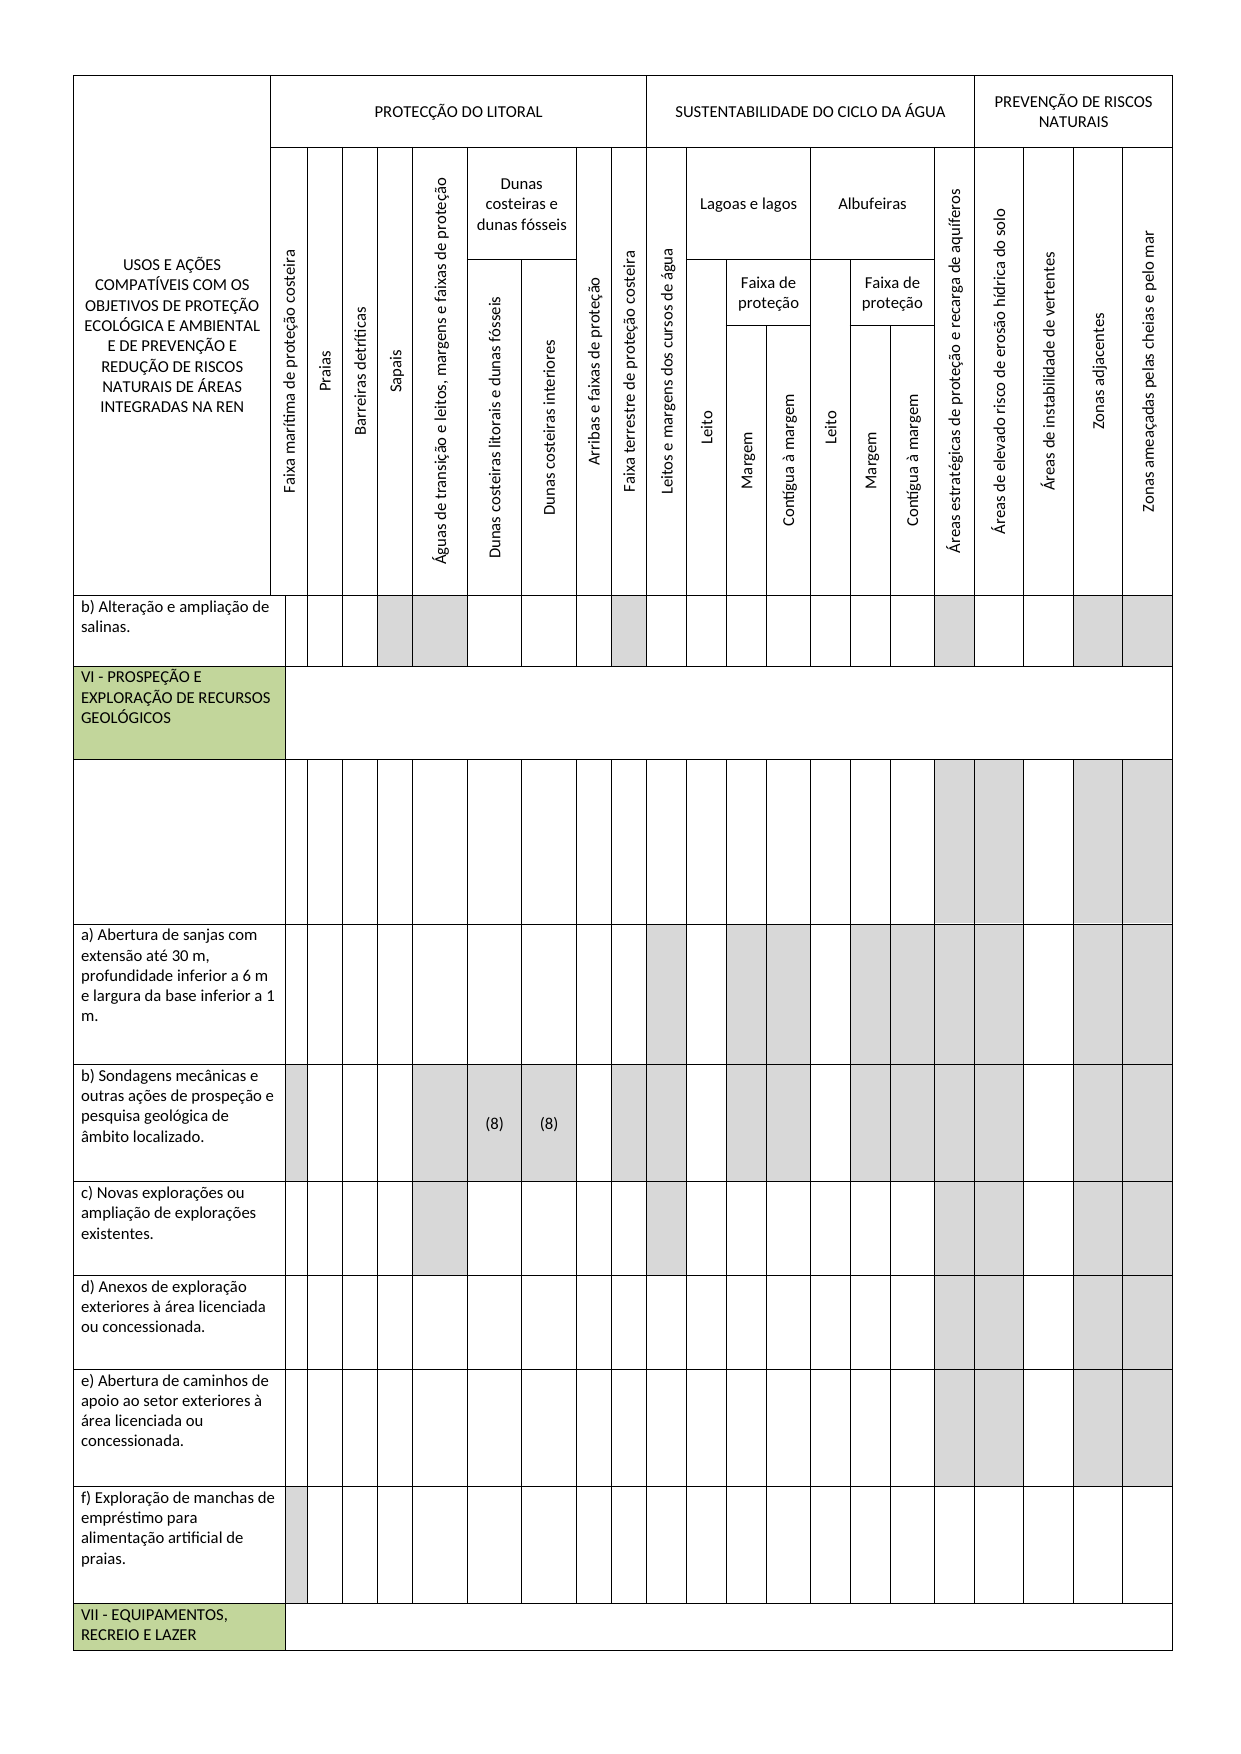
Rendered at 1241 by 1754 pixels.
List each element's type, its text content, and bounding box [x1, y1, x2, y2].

table_cell [727, 1182, 766, 1275]
table_cell [612, 1182, 646, 1275]
table_cell [687, 925, 726, 1064]
table_cell [935, 1276, 974, 1369]
table_cell [286, 1370, 307, 1486]
table_header SUSTENTABILIDADE DO CICLO DA ÁGUA [647, 76, 974, 147]
table_cell [286, 1604, 1172, 1650]
table_cell [891, 596, 934, 666]
table_cell [413, 1065, 467, 1181]
table_cell [647, 596, 686, 666]
table_cell [647, 925, 686, 1064]
table_cell [647, 1182, 686, 1275]
table_cell ) Novas explorações ou ampliação de explorações existentes. [74, 1182, 285, 1275]
table_cell [286, 760, 307, 923]
table_cell [811, 1065, 850, 1181]
table_cell [647, 1487, 686, 1603]
table_cell [1123, 760, 1172, 923]
table_cell [767, 1276, 810, 1369]
table_cell [413, 1276, 467, 1369]
table_cell [1024, 1276, 1073, 1369]
table_cell ) Sondagens mecânicas e outras ações de prospeção e pesquisa geológica de âmbito localizado. [74, 1065, 285, 1181]
table_cell Áreas de instabilidade de vertentes [1024, 148, 1073, 595]
table_cell [1123, 596, 1172, 666]
table_cell [522, 1487, 576, 1603]
table_header PREVENÇÃO DE RISCOS NATURAIS [975, 76, 1172, 147]
table_cell Áreas de elevado risco de erosão hídrica do solo [975, 148, 1023, 595]
table_cell [577, 1487, 611, 1603]
table_cell [851, 1370, 890, 1486]
table_cell [378, 1276, 412, 1369]
table_cell Leito [811, 260, 850, 595]
table_cell [891, 1065, 934, 1181]
table_cell [577, 1065, 611, 1181]
table_cell [767, 1487, 810, 1603]
table_cell [891, 1487, 934, 1603]
table_cell [413, 596, 467, 666]
table_cell Dunas costeiras interiores [522, 260, 576, 595]
table_cell [612, 1276, 646, 1369]
table_cell Contígua à margem [767, 326, 810, 595]
table_cell [1123, 1487, 1172, 1603]
table_cell [851, 1487, 890, 1603]
table_cell [935, 1487, 974, 1603]
table_cell [286, 1487, 307, 1603]
table_cell [647, 1065, 686, 1181]
table_cell [891, 760, 934, 923]
table_cell Arribas e faixas de proteção [577, 148, 611, 595]
table_cell [811, 1182, 850, 1275]
table_cell Águas de transição e leitos, margens e faixas de proteção [413, 148, 467, 595]
table_cell [1074, 1370, 1122, 1486]
table_cell Zonas adjacentes [1074, 148, 1122, 595]
table_cell b) ampliação de salinas. [74, 596, 285, 666]
table_cell ) Abertura de caminhos de apoio ao setor exteriores à área licenciada ou concessionada. [74, 1370, 285, 1486]
table_cell [468, 760, 521, 923]
table_cell [811, 925, 850, 1064]
table_cell VI - PROSPEÇÃO E EXPLORAÇÃO DE RECURSOS GEOLÓGICOS [74, 667, 285, 759]
table_cell [1024, 596, 1073, 666]
table_cell [413, 1182, 467, 1275]
table_cell [343, 596, 377, 666]
table_cell Margem [851, 326, 890, 595]
table_cell [811, 596, 850, 666]
table_cell Dunas costeiras e dunas fósseis [468, 148, 576, 259]
table_cell Praias [308, 148, 342, 595]
table_cell ) Anexos de exploração exteriores à área licenciada ou concessionada. [74, 1276, 285, 1369]
table_cell [343, 925, 377, 1064]
table_cell [468, 925, 521, 1064]
table_cell [308, 925, 342, 1064]
table_cell [975, 1182, 1023, 1275]
table_cell [687, 1276, 726, 1369]
table_cell [1123, 1370, 1172, 1486]
table_cell [975, 596, 1023, 666]
table_cell (8) [522, 1065, 576, 1181]
table_cell [935, 596, 974, 666]
table_cell [612, 760, 646, 923]
table_cell [343, 1370, 377, 1486]
table_cell [308, 1182, 342, 1275]
table_cell [1074, 1065, 1122, 1181]
table_cell [727, 925, 766, 1064]
table_cell [343, 1487, 377, 1603]
table_cell [378, 760, 412, 923]
table_cell [308, 1065, 342, 1181]
table_cell [767, 596, 810, 666]
table_cell [975, 1065, 1023, 1181]
table_cell [413, 1370, 467, 1486]
table_cell [1123, 1065, 1172, 1181]
table_cell [378, 1487, 412, 1603]
table_cell Faixa terrestre de proteção costeira [612, 148, 646, 595]
table_cell [975, 1487, 1023, 1603]
table_cell [687, 760, 726, 923]
table_cell [378, 1370, 412, 1486]
table_cell [286, 1065, 307, 1181]
table_cell [413, 925, 467, 1064]
table_cell Contígua à margem [891, 326, 934, 595]
table_cell [935, 1370, 974, 1486]
table_cell [1024, 1487, 1073, 1603]
table_cell [851, 1065, 890, 1181]
table_cell [612, 596, 646, 666]
table_cell [522, 1182, 576, 1275]
table_cell [286, 1276, 307, 1369]
table_cell [975, 925, 1023, 1064]
table_cell [1123, 1276, 1172, 1369]
table_cell [468, 1487, 521, 1603]
table_cell Albufeiras [811, 148, 934, 259]
table_cell [522, 760, 576, 923]
table_cell [1074, 1182, 1122, 1275]
table_cell Faixa de proteção [727, 260, 810, 325]
table_cell [1074, 760, 1122, 923]
table_cell [378, 925, 412, 1064]
table_cell [577, 1182, 611, 1275]
table_cell [935, 1065, 974, 1181]
table_cell [891, 1276, 934, 1369]
table_cell [811, 1276, 850, 1369]
table_cell [1074, 1487, 1122, 1603]
table_cell [612, 1487, 646, 1603]
table_cell Dunas costeiras litorais e dunas fósseis [468, 260, 521, 595]
table_cell ) Abertura de sanjas com extensão 30 m, profundidade inferior a 6 m e largura da base inferior a 1 m. [74, 925, 285, 1064]
table_cell [343, 1182, 377, 1275]
table_cell [975, 760, 1023, 923]
table_header USOS E AÇÕES COMPATÍVEIS COM OS OBJETIVOS DE PROTEÇÃO ECOLÓGICA E AMBIENTAL E DE PREVENÇÃO E REDUÇÃO DE RISCOS NATURAIS DE ÁREAS INTEGRADAS NA REN [74, 76, 270, 595]
table_cell [1024, 760, 1073, 923]
table_cell [687, 596, 726, 666]
table_cell [935, 760, 974, 923]
table_cell Faixa marítima de proteção costeira [271, 148, 307, 595]
table_cell [767, 925, 810, 1064]
table_cell [935, 1182, 974, 1275]
table_cell [378, 596, 412, 666]
table_cell Margem [727, 326, 766, 595]
table_cell [935, 925, 974, 1064]
table_cell [1074, 1276, 1122, 1369]
table_cell [308, 1276, 342, 1369]
table_cell [975, 1276, 1023, 1369]
table_cell [1074, 925, 1122, 1064]
table_cell [286, 1182, 307, 1275]
table_cell [891, 1182, 934, 1275]
table_cell [612, 1065, 646, 1181]
table_cell Leitos e margens dos cursos de água [647, 148, 686, 595]
table_cell [308, 1487, 342, 1603]
table_cell [468, 1370, 521, 1486]
table_cell [577, 925, 611, 1064]
table_cell [308, 1370, 342, 1486]
table_cell [975, 1370, 1023, 1486]
table_cell [577, 1370, 611, 1486]
table_cell VII - EQUIPAMENTOS, RECREIO E LAZER [74, 1604, 285, 1650]
table_cell [727, 1487, 766, 1603]
table_cell [811, 1487, 850, 1603]
table_cell [1024, 1065, 1073, 1181]
table_cell [413, 760, 467, 923]
table_cell [1024, 1370, 1073, 1486]
table_cell [687, 1370, 726, 1486]
table_cell Zonas ameaçadas pelas cheias e pelo mar [1123, 148, 1172, 595]
table_cell [727, 1370, 766, 1486]
table_cell [1123, 925, 1172, 1064]
table_cell Barreiras detríticas [343, 148, 377, 595]
table_cell [851, 1182, 890, 1275]
table_cell [468, 1276, 521, 1369]
table_cell [647, 1276, 686, 1369]
table_cell [577, 760, 611, 923]
table_cell [767, 1065, 810, 1181]
table_cell [1074, 596, 1122, 666]
table_cell [891, 1370, 934, 1486]
table_cell [378, 1065, 412, 1181]
table_cell Leito [687, 260, 726, 595]
table_cell Lagoas e lagos [687, 148, 810, 259]
table_cell [851, 1276, 890, 1369]
table_cell (8) [468, 1065, 521, 1181]
table_cell [1123, 1182, 1172, 1275]
table_cell [727, 1276, 766, 1369]
table_cell Faixa de proteção [851, 260, 934, 325]
table_cell [286, 925, 307, 1064]
table_cell [378, 1182, 412, 1275]
table_cell Áreas estratégicas de proteção e recarga de aquíferos [935, 148, 974, 595]
table_cell [612, 1370, 646, 1486]
table_cell [687, 1065, 726, 1181]
table_cell [767, 1370, 810, 1486]
table_cell [767, 1182, 810, 1275]
table_cell [343, 1276, 377, 1369]
table_cell [727, 596, 766, 666]
table_cell [1024, 1182, 1073, 1275]
table_cell [286, 596, 307, 666]
table_cell [343, 760, 377, 923]
table_cell [727, 760, 766, 923]
table_cell [468, 1182, 521, 1275]
table_cell Sapais [378, 148, 412, 595]
table_cell [286, 667, 1172, 759]
table_cell [577, 596, 611, 666]
table_cell [413, 1487, 467, 1603]
table_cell [687, 1182, 726, 1275]
table_cell [74, 760, 285, 923]
table_cell [687, 1487, 726, 1603]
table_cell [522, 925, 576, 1064]
table_cell [647, 760, 686, 923]
table_header PROTECÇÃO DO LITORAL [271, 76, 646, 147]
table_cell [612, 925, 646, 1064]
table_cell [468, 596, 521, 666]
table_cell [522, 1276, 576, 1369]
table_cell [727, 1065, 766, 1181]
table_cell [891, 925, 934, 1064]
table_cell [577, 1276, 611, 1369]
table_cell [851, 760, 890, 923]
table_cell [647, 1370, 686, 1486]
table_cell [851, 925, 890, 1064]
table_cell [522, 1370, 576, 1486]
table_cell [522, 596, 576, 666]
table_cell [851, 596, 890, 666]
table_cell [811, 1370, 850, 1486]
table_cell [343, 1065, 377, 1181]
table_cell [1024, 925, 1073, 1064]
table_cell [308, 760, 342, 923]
table_cell ) Exploração de manchas de empréstimo para alimentação artificial de praias. [74, 1487, 285, 1603]
table_cell [811, 760, 850, 923]
table_cell [767, 760, 810, 923]
table_cell [308, 596, 342, 666]
